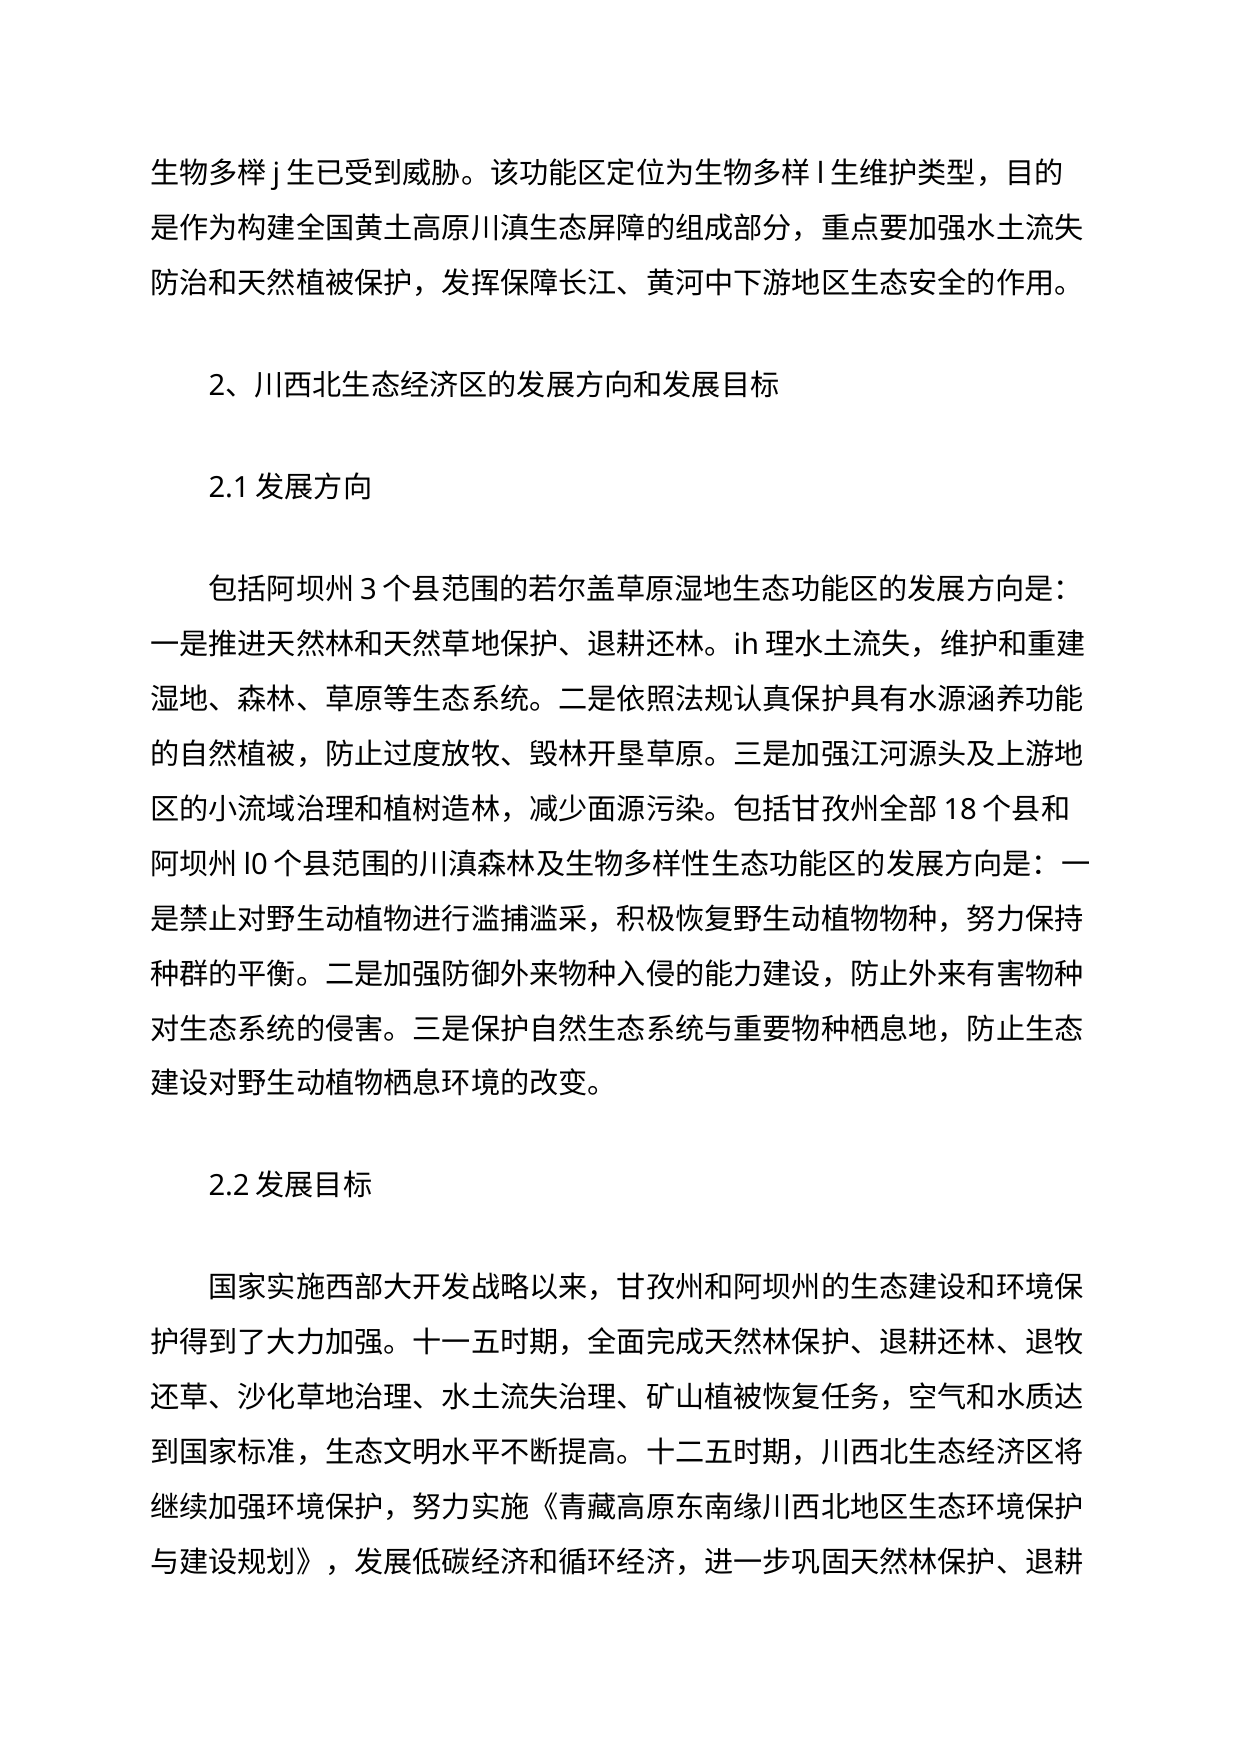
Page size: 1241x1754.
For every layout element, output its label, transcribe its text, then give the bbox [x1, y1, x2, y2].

text 2、川西北生态经济区的发展方向和发展目标 [150, 362, 1090, 404]
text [150, 1264, 1090, 1581]
text 2.1发展方向 [150, 464, 1090, 506]
text 包括阿坝州3个县范围的若尔盖草原湿地生态功能区的发展方向是：一是推进天然林和天然草地保护、退耕还林。ih理水土流失，维护和重建湿地、森林、草原等生态系统。二是依照法规认真保护具有水源涵养功能的自然植被，防止过度放牧、毁林开垦草原。三是加强江河源头及上游地区的小流域治理和植树造林，减少面源污染。包括甘孜州全部18个县和阿坝州l0个县范围的川滇森林及生物多样性生态功能区的发展方向是：一是禁止对野生动植物进行滥捕滥采，积极恢复野生动植物物种，努力保持种群的平衡。二是加强防御外来物种入侵的能力建设，防止外来有害物种对生态系统的侵害。三是保护自然生态系统与重要物种栖息地，防止生态建设对野生动植物栖息环境的改变。 [150, 566, 1090, 1102]
text 2.2发展目标 [150, 1162, 1090, 1204]
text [150, 150, 1090, 302]
